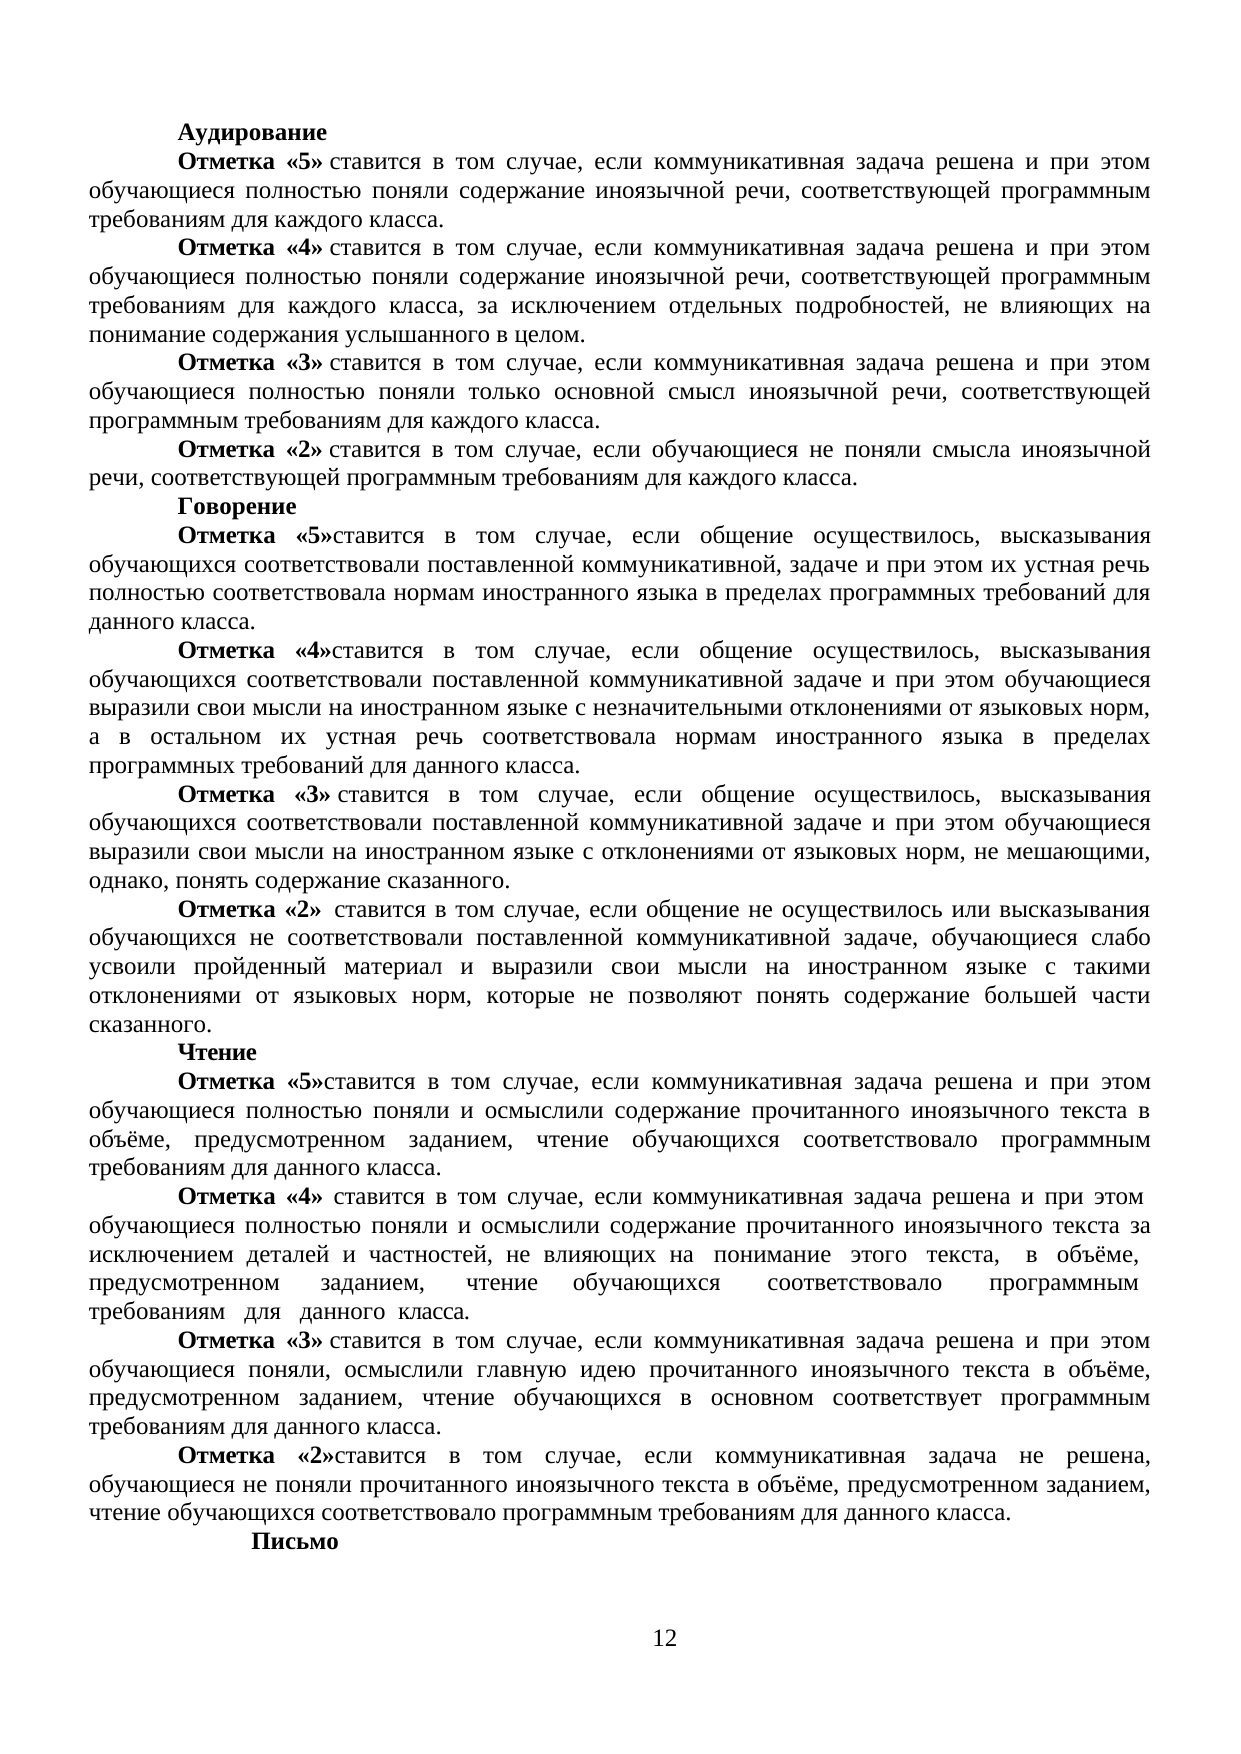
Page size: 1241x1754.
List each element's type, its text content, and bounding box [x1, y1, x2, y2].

text Отметка «4»ставится в том случае, если общение осуществилось, высказывания обучающихся соответствовали поставленной коммуникативной задаче и при этом обучающиеся выразили свои мысли на иностранном языке с незначительными отклонениями от языковых норм, а в остальном их устная речь соответствовала нормам иностранного языка в пределах программных требований для данного класса. [88, 635, 1152, 779]
text Аудирование [88, 117, 1152, 146]
text Отметка «4» ставится в том случае, если коммуникативная задача решена и при этом обучающиеся полностью поняли содержание иноязычной речи, соответствующей программным требованиям для каждого класса, за исключением отдельных подробностей, не влияющих на понимание содержания услышанного в целом. [88, 232, 1152, 347]
text Говорение [88, 491, 1152, 520]
text Отметка «2» ставится в том случае, если обучающиеся не поняли смысла иноязычной речи, соответствующей программным требованиям для каждого класса. [88, 434, 1152, 491]
text Отметка «5» ставится в том случае, если коммуникативная задача решена и при этом обучающиеся полностью поняли содержание иноязычной речи, соответствующей программным требованиям для каждого класса. [88, 146, 1152, 232]
text Отметка «2»ставится в том случае, если коммуникативная задача не решена, обучающиеся не поняли прочитанного иноязычного текста в объёме, предусмотренном заданием, чтение обучающихся соответствовало программным требованиям для данного класса. [88, 1440, 1152, 1526]
text Чтение [88, 1037, 1152, 1066]
text Отметка «4» ставится в том случае, если коммуникативная задача решена и при этом обучающиеся полностью поняли и осмыслили содержание прочитанного иноязычного текста за исключением деталей и частностей, не влияющих на понимание этого текста, в объёме, предусмотренном заданием, чтение обучающихся соответствовало программным требованиям для данного класса. [88, 1181, 1152, 1325]
text Отметка «3» ставится в том случае, если коммуникативная задача решена и при этом обучающиеся полностью поняли только основной смысл иноязычной речи, соответствующей программным требованиям для каждого класса. [88, 347, 1152, 434]
text Отметка «3» ставится в том случае, если коммуникативная задача решена и при этом обучающиеся поняли, осмыслили главную идею прочитанного иноязычного текста в объёме, предусмотренном заданием, чтение обучающихся в основном соответствует программным требованиям для данного класса. [88, 1325, 1152, 1440]
text Письмо [177, 1526, 1152, 1555]
text Отметка «5»ставится в том случае, если общение осуществилось, высказывания обучающихся соответствовали поставленной коммуникативной, задаче и при этом их устная речь полностью соответствовала нормам иностранного языка в пределах программных требований для данного класса. [88, 520, 1152, 635]
text Отметка «2» ставится в том случае, если общение не осуществилось или высказывания обучающихся не соответствовали поставленной коммуникативной задаче, обучающиеся слабо усвоили пройденный материал и выразили свои мысли на иностранном языке с такими отклонениями от языковых норм, которые не позволяют понять содержание большей части сказанного. [88, 894, 1152, 1037]
text Отметка «3» ставится в том случае, если общение осуществилось, высказывания обучающихся соответствовали поставленной коммуникативной задаче и при этом обучающиеся выразили свои мысли на иностранном языке с отклонениями от языковых норм, не мешающими, однако, понять содержание сказанного. [88, 779, 1152, 894]
text Отметка «5»ставится в том случае, если коммуникативная задача решена и при этом обучающиеся полностью поняли и осмыслили содержание прочитанного иноязычного текста в объёме, предусмотренном заданием, чтение обучающихся соответствовало программным требованиям для данного класса. [88, 1066, 1152, 1181]
